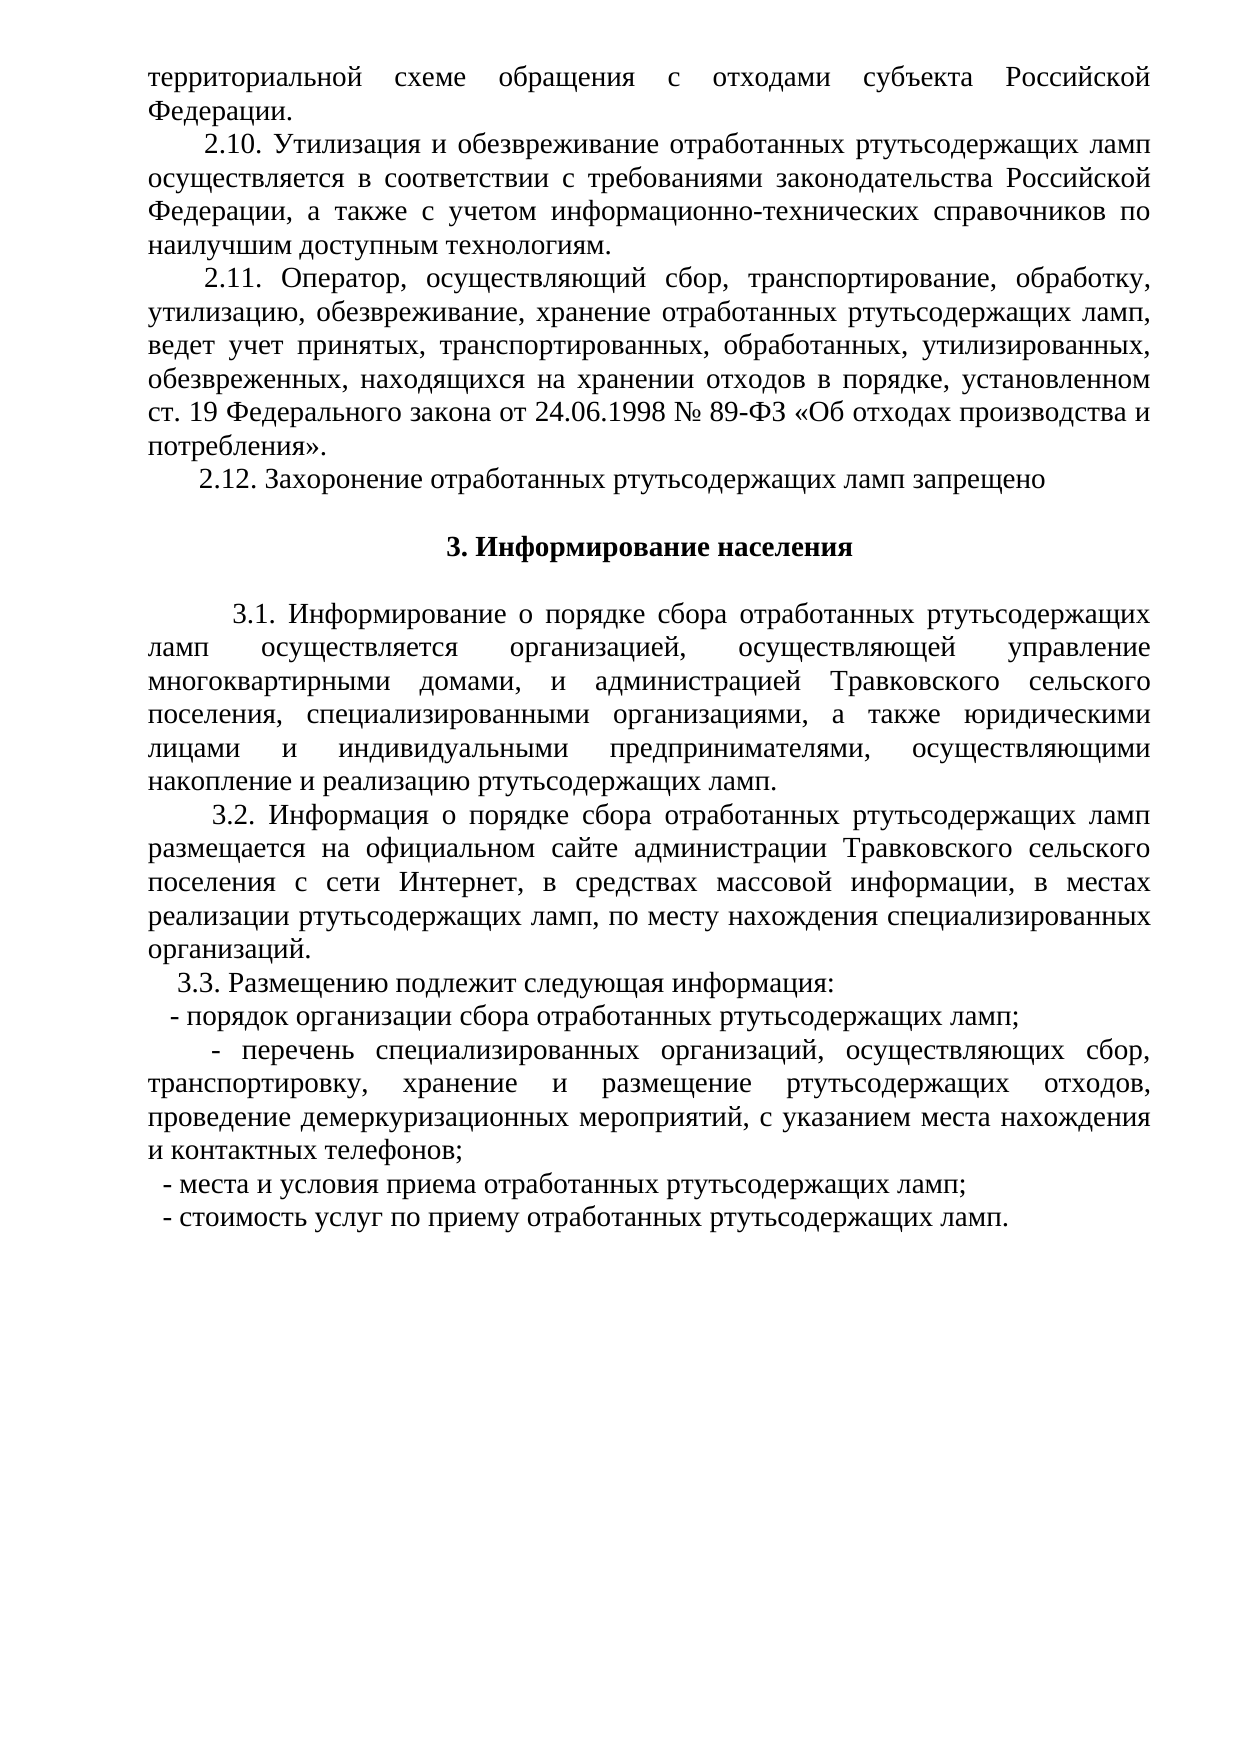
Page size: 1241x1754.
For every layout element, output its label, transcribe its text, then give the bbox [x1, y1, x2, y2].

text 2.10. Утилизация и обезвреживание отработанных ртутьсодержащих ламп осуществляется в соответствии с требованиями законодательства Российской Федерации, а также с учетом информационно-технических справочников по наилучшим доступным технологиям. [148, 126, 1152, 260]
text 3.1. Информирование о порядке сбора отработанных ртутьсодержащих ламп осуществляется организацией, осуществляющей управление многоквартирными домами, и администрацией Травковского сельского поселения, специализированными организациями, а также юридическими лицами и индивидуальными предпринимателями, осуществляющими накопление и реализацию ртутьсодержащих ламп. [148, 596, 1152, 797]
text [148, 59, 1152, 126]
text 3.3. Размещению подлежит следующая информация: [148, 965, 1152, 998]
text - места и условия приема отработанных ртутьсодержащих ламп; [148, 1166, 1152, 1199]
text 3. Информирование населения [148, 529, 1152, 562]
text - порядок организации сбора отработанных ртутьсодержащих ламп; [148, 998, 1152, 1032]
text 2.12. Захоронение отработанных ртутьсодержащих ламп запрещено [148, 462, 1152, 495]
text - перечень специализированных организаций, осуществляющих сбор, транспортировку, хранение и размещение ртутьсодержащих отходов, проведение демеркуризационных мероприятий, с указанием места нахождения и контактных телефонов; [148, 1032, 1152, 1166]
text - стоимость услуг по приему отработанных ртутьсодержащих ламп. [148, 1199, 1152, 1233]
text 2.11. Оператор, осуществляющий сбор, транспортирование, обработку, утилизацию, обезвреживание, хранение отработанных ртутьсодержащих ламп, ведет учет принятых, транспортированных, обработанных, утилизированных, обезвреженных, находящихся на хранении отходов в порядке, установленном ст. 19 Федерального закона от 24.06.1998 № 89-ФЗ «Об отходах производства и потребления». [148, 260, 1152, 462]
text 3.2. Информация о порядке сбора отработанных ртутьсодержащих ламп размещается на официальном сайте администрации Травковского сельского поселения с сети Интернет, в средствах массовой информации, в местах реализации ртутьсодержащих ламп, по месту нахождения специализированных организаций. [148, 797, 1152, 965]
